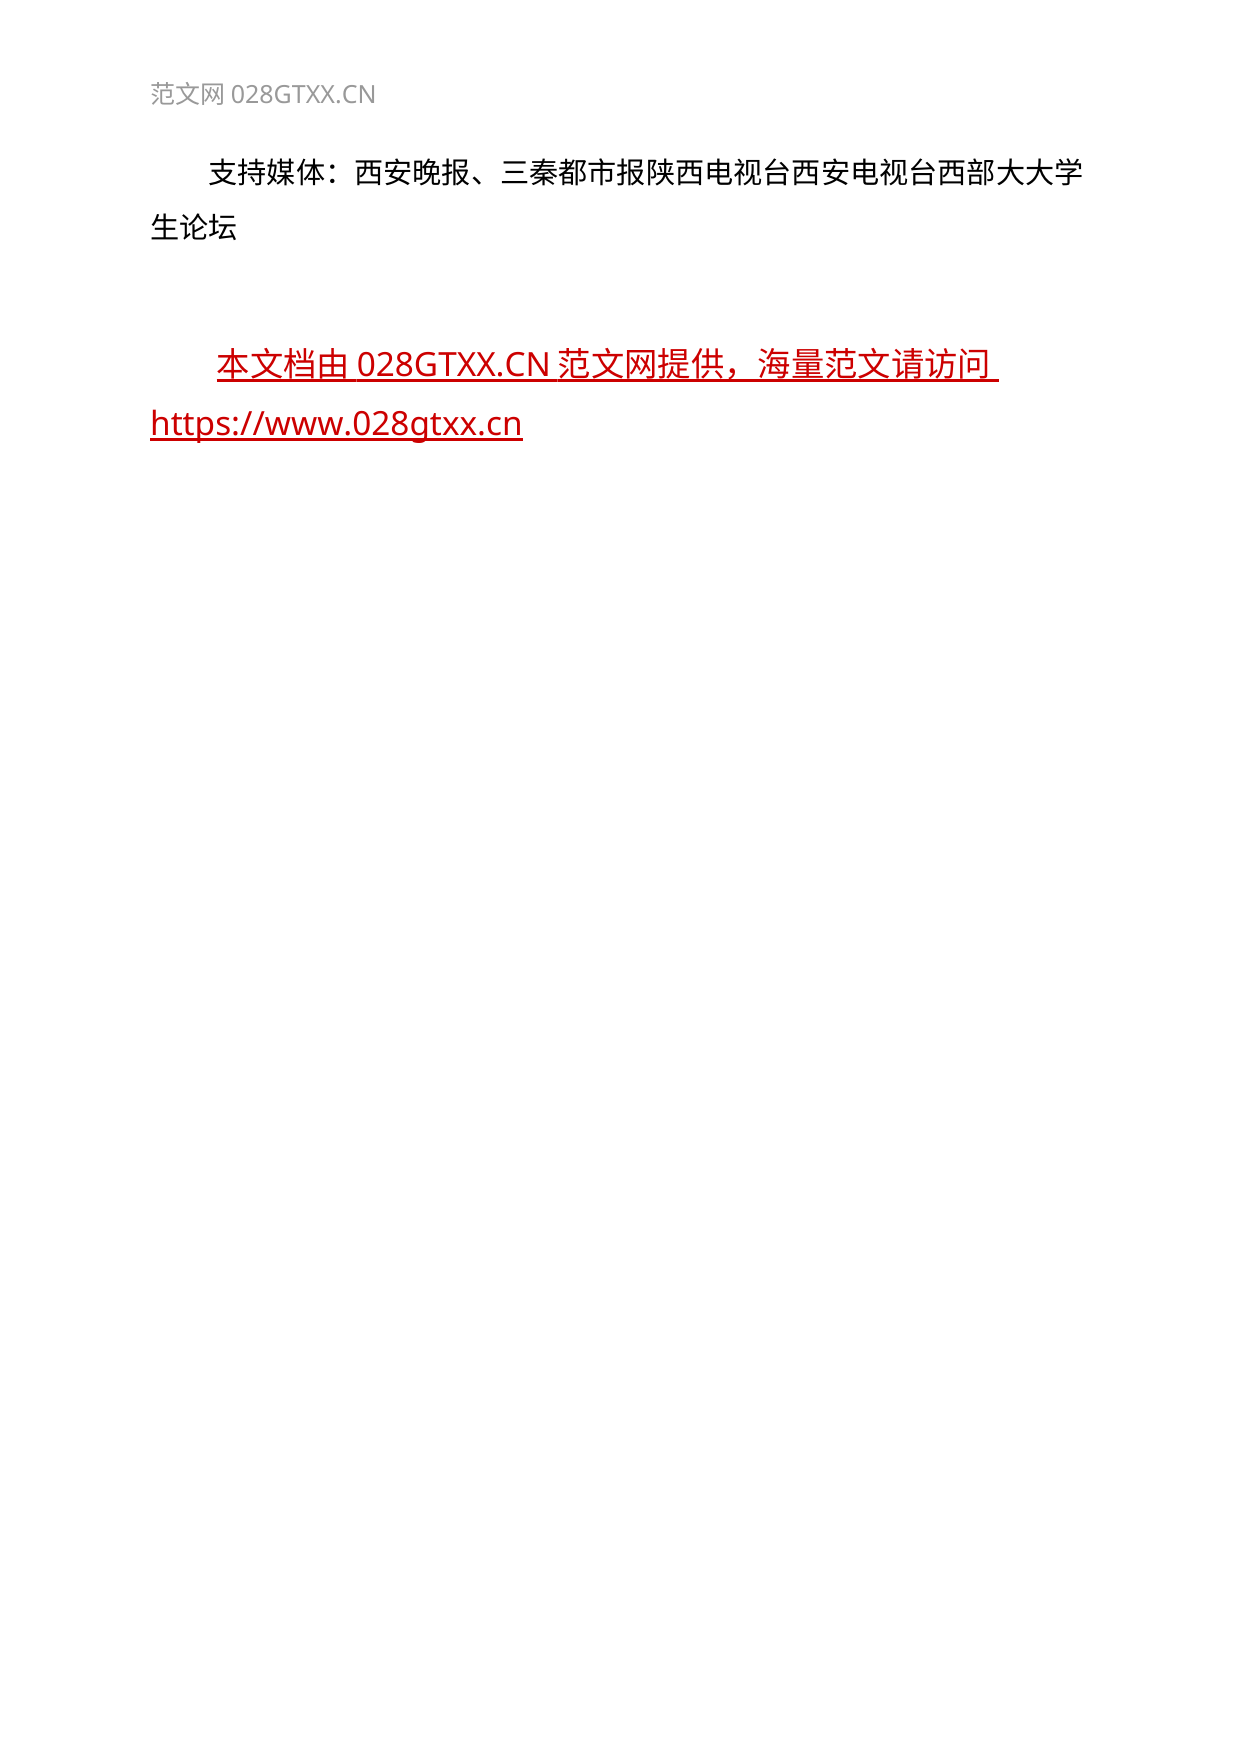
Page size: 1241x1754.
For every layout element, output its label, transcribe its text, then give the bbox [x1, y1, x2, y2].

text 本文档由028GTXX.CN范文网提供，海量范文请访问 https://www.028gtxx.cn [150, 338, 1090, 445]
text 支持媒体：西安晚报、三秦都市报陕西电视台西安电视台西部大大学生论坛 [150, 150, 1090, 247]
